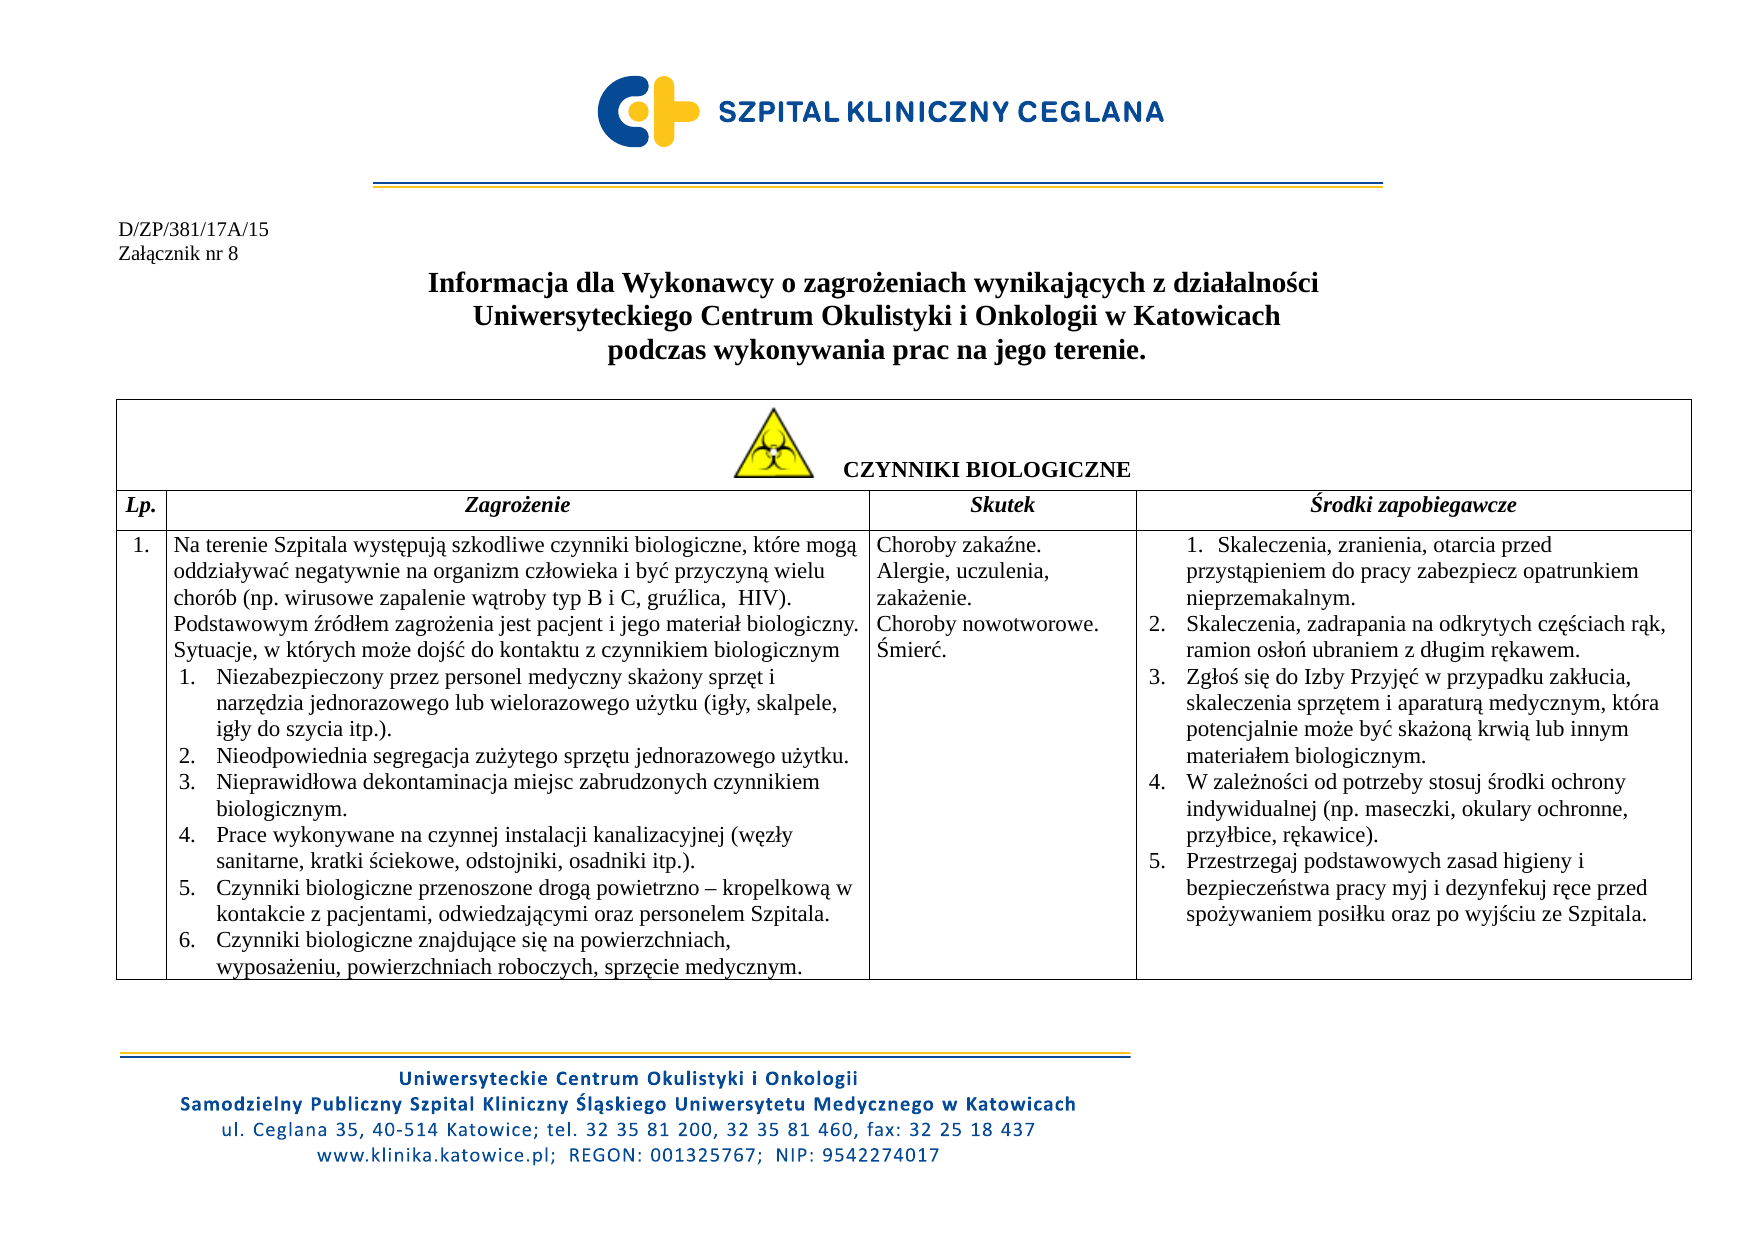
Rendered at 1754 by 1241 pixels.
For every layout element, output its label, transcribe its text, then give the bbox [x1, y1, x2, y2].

table_cell Na terenie Szpitala występują szkodliwe czynniki biologiczne, które mogą oddziaływać negatywnie na organizm człowieka i być przyczyną wielu chorób (np. wirusowe zapalenie wątroby typ B i C, gruźlica, HIV). Podstawowym źródłem zagrożenia jest pacjent i jego materiał biologiczny. Sytuacje, w których może dojść do kontaktu z czynnikiem biologicznym Niezabezpieczony przez personel medyczny skażony sprzęt i narzędzia jednorazowego lub wielorazowego użytku (igły, skalpele, igły do szycia itp.). Nieodpowiednia segregacja zużytego sprzętu jednorazowego użytku. Nieprawidłowa dekontaminacja miejsc zabrudzonych czynnikiem biologicznym. Prace wykonywane na czynnej instalacji kanalizacyjnej (węzły sanitarne, kratki ściekowe, odstojniki, osadniki itp.). Czynniki biologiczne przenoszone drogą powietrzno – kropelkową w kontakcie z pacjentami, odwiedzającymi oraz personelem Szpitala. Czynniki biologiczne znajdujące się na powierzchniach, wyposażeniu, powierzchniach roboczych, sprzęcie medycznym. [167, 531, 869, 979]
text D/ZP/381/17A/15 [118, 217, 1636, 241]
table_cell Zagrożenie [167, 491, 869, 530]
table_cell Choroby zakaźne. Alergie, uczulenia, zakażenie. Choroby nowotworowe. Śmierć. [870, 531, 1136, 979]
table_cell Skaleczenia, zranienia, otarcia przed przystąpieniem do pracy zabezpiecz opatrunkiem nieprzemakalnym. Skaleczenia, zadrapania na odkrytych częściach rąk, ramion osłoń ubraniem z długim rękawem. Zgłoś się do Izby Przyjęć w przypadku zakłucia, skaleczenia sprzętem i aparaturą medycznym, która potencjalnie może być skażoną krwią lub innym materiałem biologicznym. W zależności od potrzeby stosuj środki ochrony indywidualnej (np. maseczki, okulary ochronne, przyłbice, rękawice). Przestrzegaj podstawowych zasad higieny i bezpieczeństwa pracy myj i dezynfekuj ręce przed spożywaniem posiłku oraz po wyjściu ze Szpitala. [1137, 531, 1691, 979]
table_cell Lp. [117, 491, 166, 530]
table_cell Środki zapobiegawcze [1137, 491, 1691, 530]
text Załącznik nr 8 [118, 241, 1636, 265]
table_cell 1. [117, 531, 166, 979]
picture [733, 407, 815, 478]
table_header CZYNNIKI BIOLOGICZNE [117, 400, 1691, 490]
text podczas wykonywania prac na jego terenie. [118, 332, 1636, 366]
text Informacja dla Wykonawcy o zagrożeniach wynikających z działalności Uniwersyteckiego Centrum Okulistyki i Onkologii w Katowicach [118, 265, 1636, 332]
table_cell Skutek [870, 491, 1136, 530]
